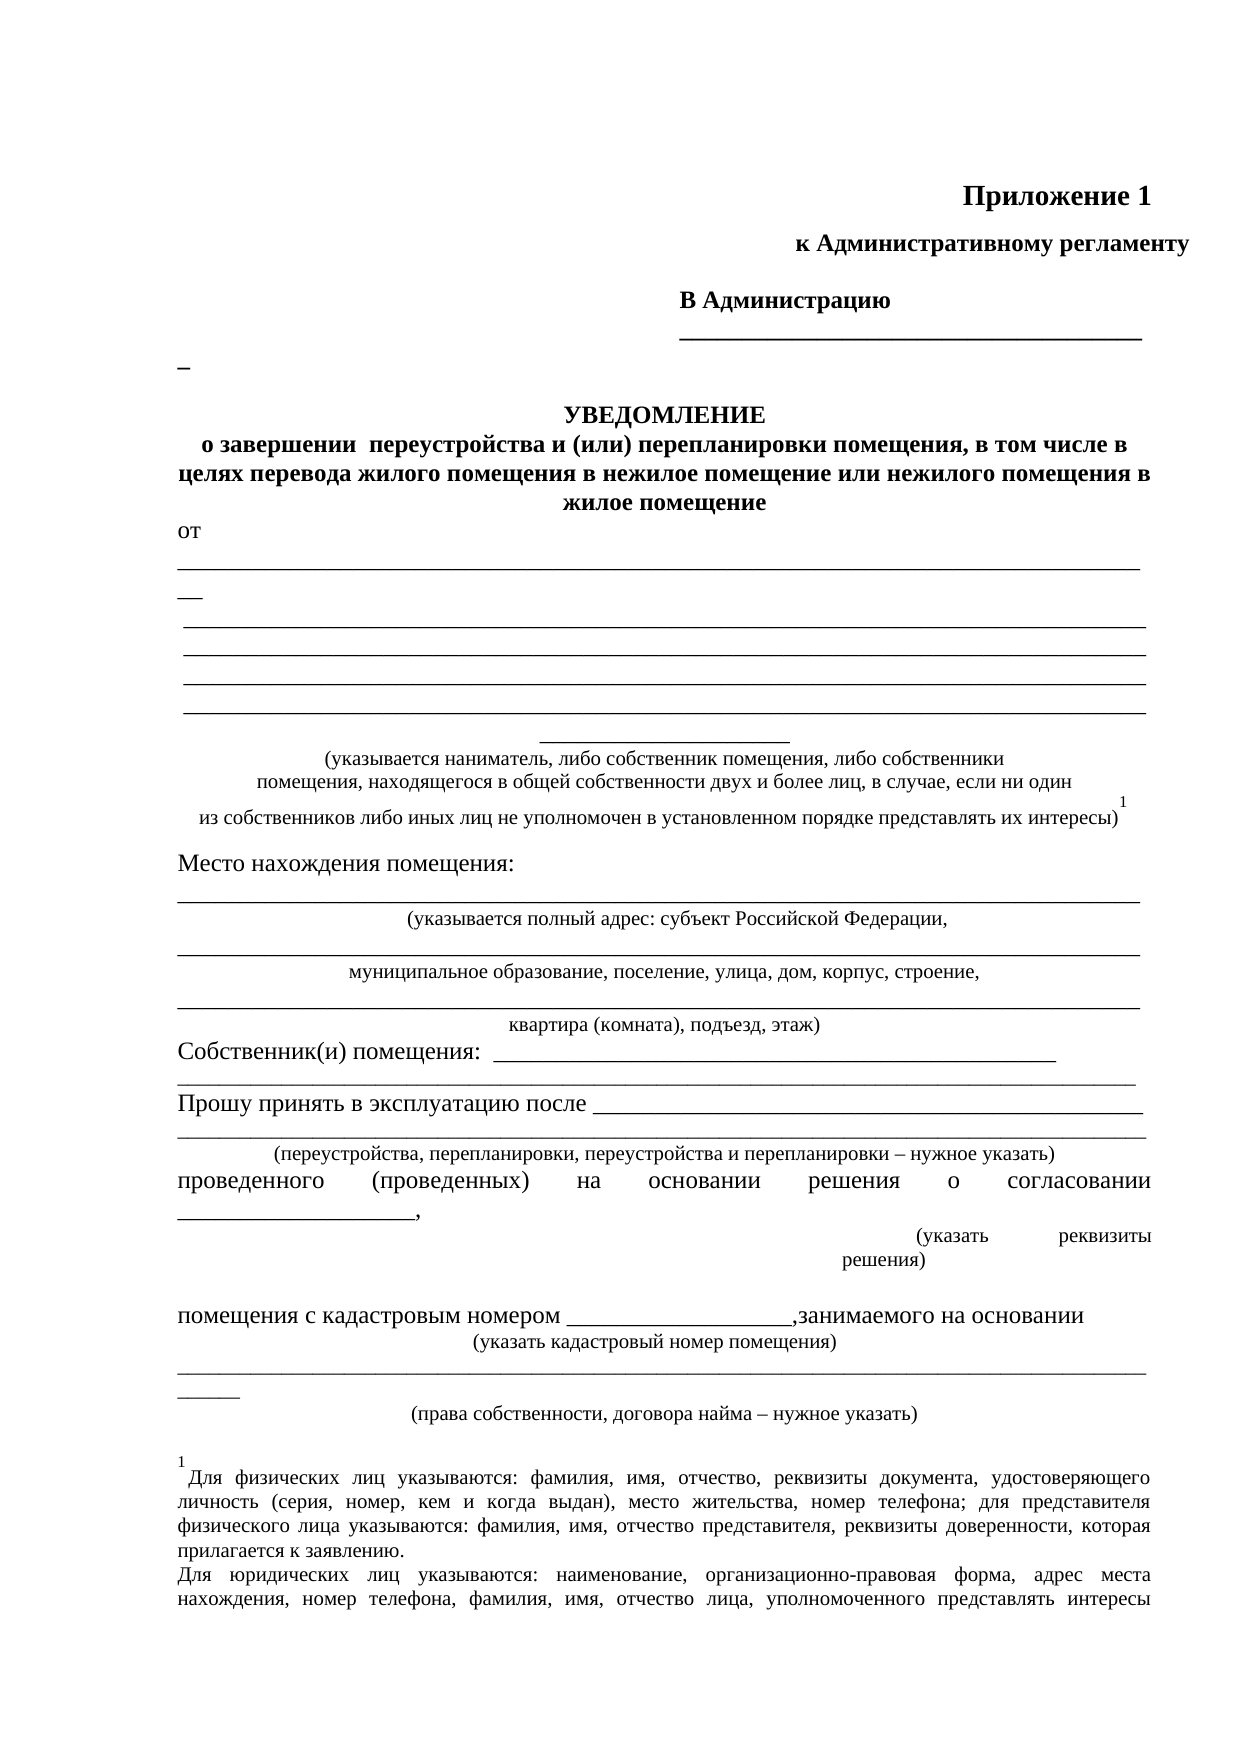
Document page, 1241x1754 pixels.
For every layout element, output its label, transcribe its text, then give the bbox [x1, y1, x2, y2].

text ___________________________________________________________________________________________________ [177, 1353, 1152, 1401]
text о завершении переустройства и (или) перепланировки помещения, в том числе в целях перевода жилого помещения в нежилое помещение или нежилого помещения в жилое помещение [177, 429, 1152, 515]
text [177, 1562, 1152, 1610]
text (права собственности, договора найма – нужное указать) [177, 1401, 1152, 1425]
text от _______________________________________________________________________________ [177, 515, 1152, 602]
text к Административному регламенту [177, 228, 1190, 257]
text (указывается полный адрес: субъект Российской Федерации, [177, 906, 1152, 930]
text В Администрацию [177, 285, 1152, 314]
text из собственников либо иных лиц не уполномочен в установленном порядке представлять их интересы) [177, 793, 1152, 829]
text _____________________________________________________________________________________________ [177, 1117, 1152, 1141]
text УВЕДОМЛЕНИЕ [177, 400, 1152, 429]
text квартира (комната), подъезд, этаж) [177, 1012, 1152, 1036]
text помещения, находящегося в общей собственности двух и более лиц, в случае, если ни один [177, 769, 1152, 793]
text Собственник(и) помещения: _____________________________________________ [177, 1036, 1152, 1064]
text _____________________________________________________________________________ [177, 930, 1152, 959]
text ______________________________________ [177, 314, 1152, 372]
text Приложение 1 [679, 178, 1152, 211]
text (переустройства, перепланировки, переустройства и перепланировки – нужное указать) [177, 1141, 1152, 1165]
text помещения с кадастровым номером __________________,занимаемого на основании [177, 1300, 1152, 1328]
text Прошу принять в эксплуатацию после ____________________________________________ [177, 1088, 1152, 1117]
text ________________________________________________________________________________________________________________________________________________________________________________________________________________________________________________________________________________________________________________________________________ (указывается наниматель, либо собственник помещения, либо собственники [177, 602, 1152, 769]
text муниципальное образование, поселение, улица, дом, корпус, строение, [177, 959, 1152, 983]
text Для физических лиц указываются: фамилия, имя, отчество, реквизиты документа, удостоверяющего личность (серия, номер, кем и когда выдан), место жительства, номер телефона; для представителя физического лица указываются: фамилия, имя, отчество представителя, реквизиты доверенности, которая прилагается к заявлению. [177, 1453, 1152, 1562]
text (указать кадастровый номер помещения) [399, 1328, 1152, 1353]
text (указать реквизиты решения) [842, 1223, 1152, 1271]
text _____________________________________________________________________________ [177, 983, 1152, 1012]
text Место нахождения помещения: _____________________________________________________________________________ [177, 848, 1152, 906]
text ____________________________________________________________________________________________ [177, 1064, 1152, 1088]
text проведенного (проведенных) на основании решения о согласовании ___________________, [177, 1165, 1152, 1223]
